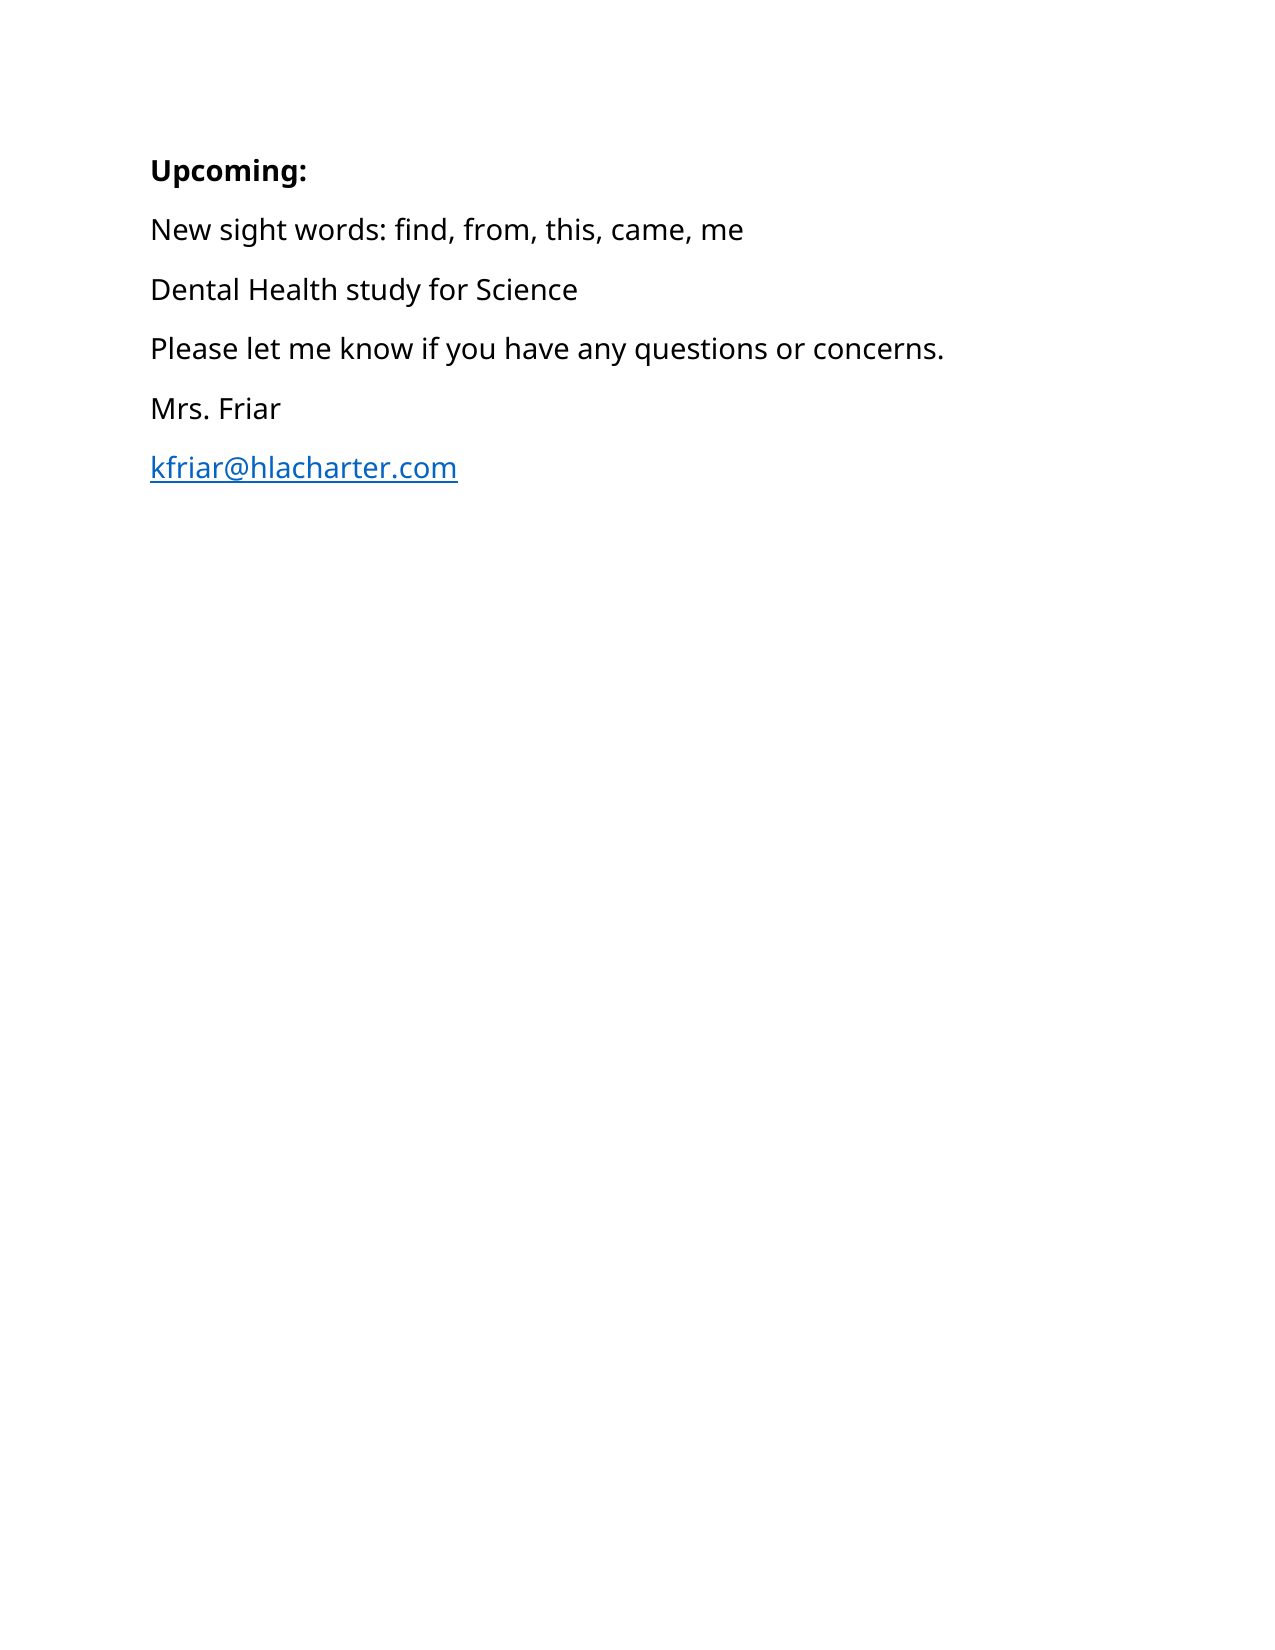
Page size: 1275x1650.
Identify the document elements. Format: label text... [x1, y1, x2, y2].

text Upcoming: [150, 150, 1125, 190]
text Dental Health study for Science [150, 269, 1125, 309]
text kfriar@hlacharter.com [150, 447, 1125, 487]
text Please let me know if you have any questions or concerns. [150, 328, 1125, 368]
text Mrs. Friar [150, 388, 1125, 428]
text New sight words: find, from, this, came, me [150, 209, 1125, 249]
